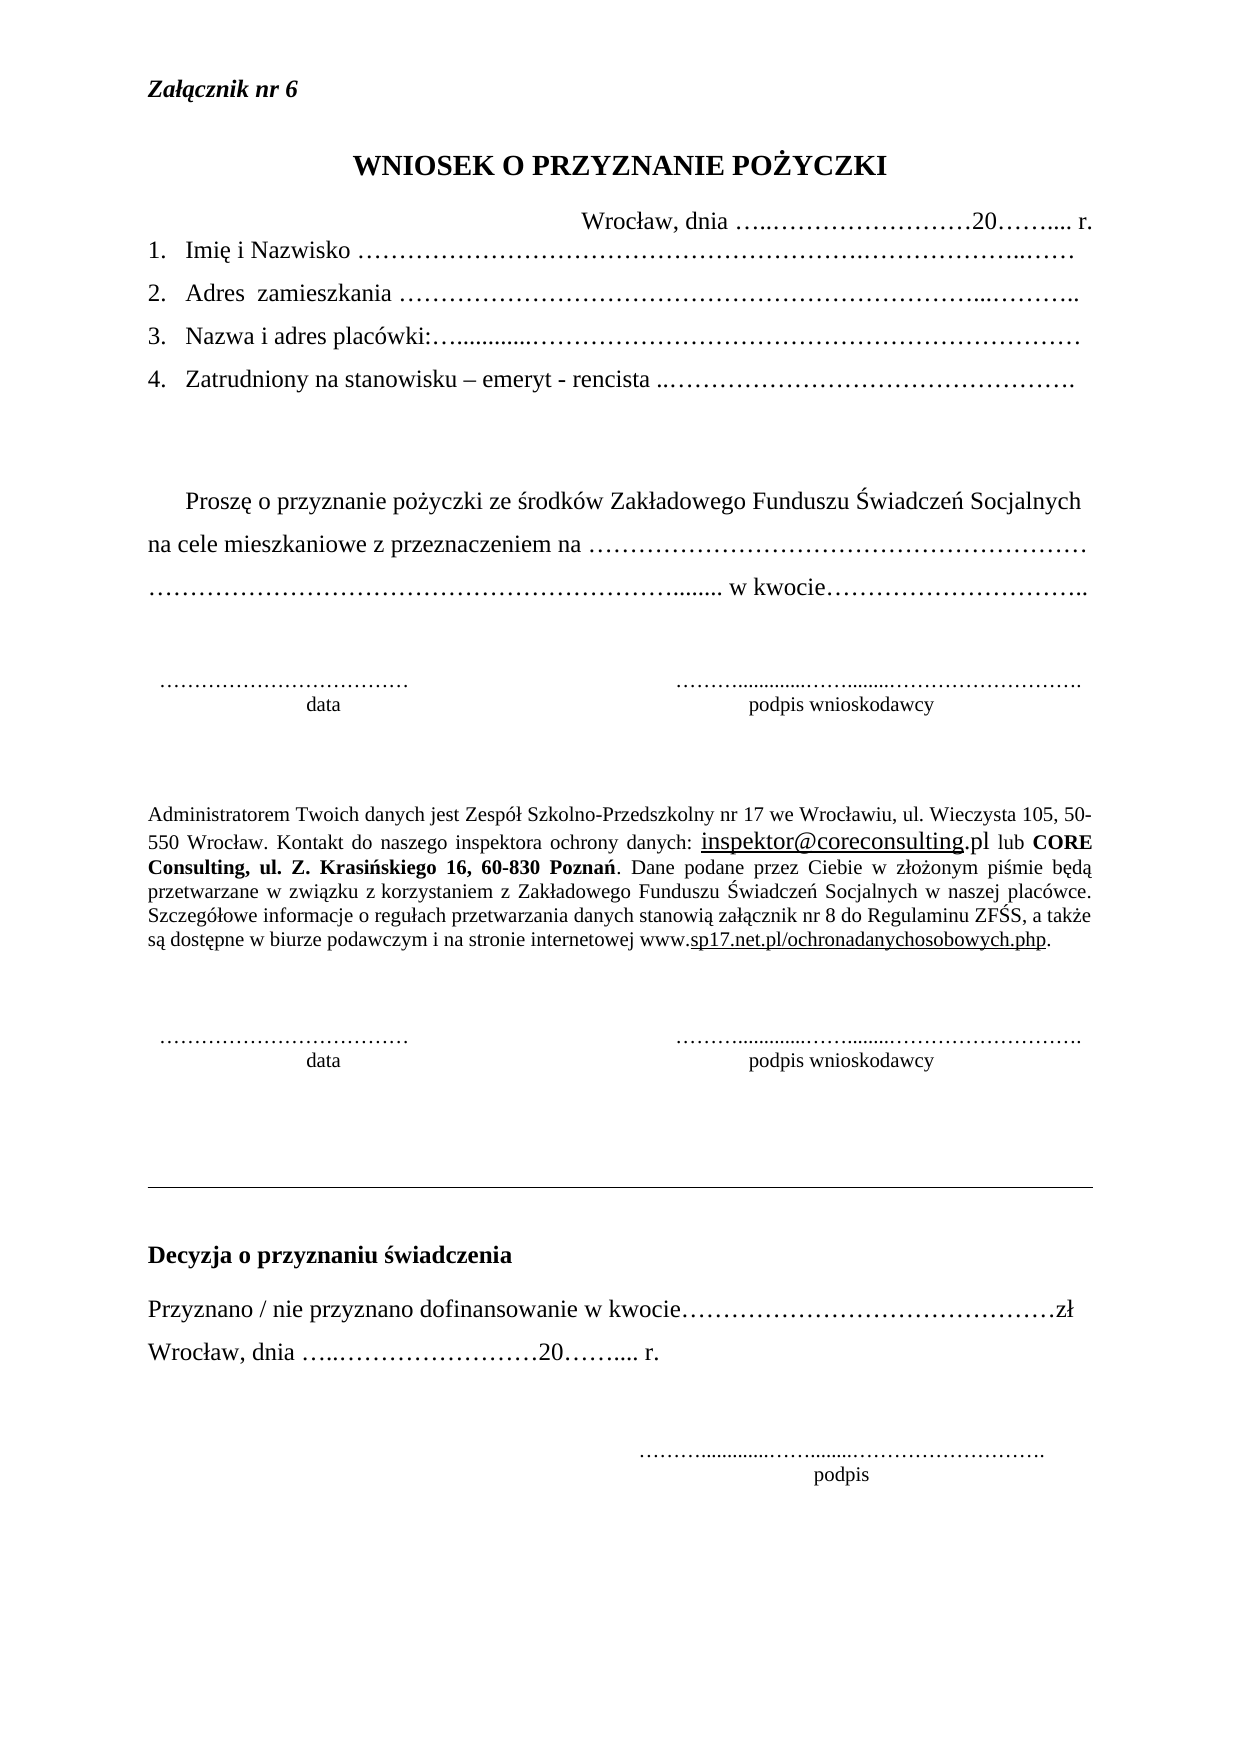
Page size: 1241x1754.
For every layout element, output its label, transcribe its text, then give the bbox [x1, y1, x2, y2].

text Przyznano / nie przyznano dofinansowanie w kwocie………………………………………zł [148, 1294, 1093, 1323]
text Decyzja o przyznaniu świadczenia [148, 1240, 1093, 1269]
text Proszę o przyznanie pożyczki ze środków Zakładowego Funduszu Świadczeń Socjalnych na cele mieszkaniowe z przeznaczeniem na …………………………………………………… [148, 486, 1093, 558]
text Wrocław, dnia …..……………………20…….... r. [148, 206, 1093, 235]
text podpis [590, 1462, 1093, 1486]
text ……………………………… ……….............……........………………………. [148, 668, 1093, 692]
list Imię i Nazwisko …………………………………………………….………………..…… [148, 235, 1093, 264]
text Administratorem Twoich danych jest Zespół Szkolno-Przedszkolny nr 17 we Wrocławiu, ul. Wieczysta 105, 50-550 Wrocław. Kontakt do naszego inspektora ochrony danych: inspektor@coreconsulting.pl lub CORE Consulting, ul. Z. Krasińskiego 16, 60-830 Poznań. Dane podane przez Ciebie w złożonym piśmie będą przetwarzane w związku z korzystaniem z Zakładowego Funduszu Świadczeń Socjalnych w naszej placówce. Szczegółowe informacje o regułach przetwarzania danych stanowią załącznik nr 8 do Regulaminu ZFŚS, a także są dostępne w biurze podawczym i na stronie internetowej www.sp17.net.pl/ochronadanychosobowych.php. [148, 802, 1093, 951]
text data podpis wnioskodawcy [148, 1048, 1093, 1072]
list Zatrudniony na stanowisku – emeryt - rencista ..…………………………………………. [148, 364, 1093, 393]
text Wrocław, dnia …..……………………20…….... r. [148, 1337, 1093, 1366]
text ……………………………… ……….............……........………………………. [148, 1023, 1093, 1048]
list Adres zamieszkania ……………………………………………………………...……….. [148, 278, 1093, 307]
text WNIOSEK O PRZYZNANIE POŻYCZKI [148, 148, 1093, 181]
text ………………………………………………………........ w kwocie………………………….. [148, 572, 1093, 601]
list Nazwa i adres placówki:…............………………………………………………………… [148, 321, 1093, 350]
text data podpis wnioskodawcy [148, 692, 1093, 716]
text ……….............……........………………………. [590, 1438, 1093, 1462]
